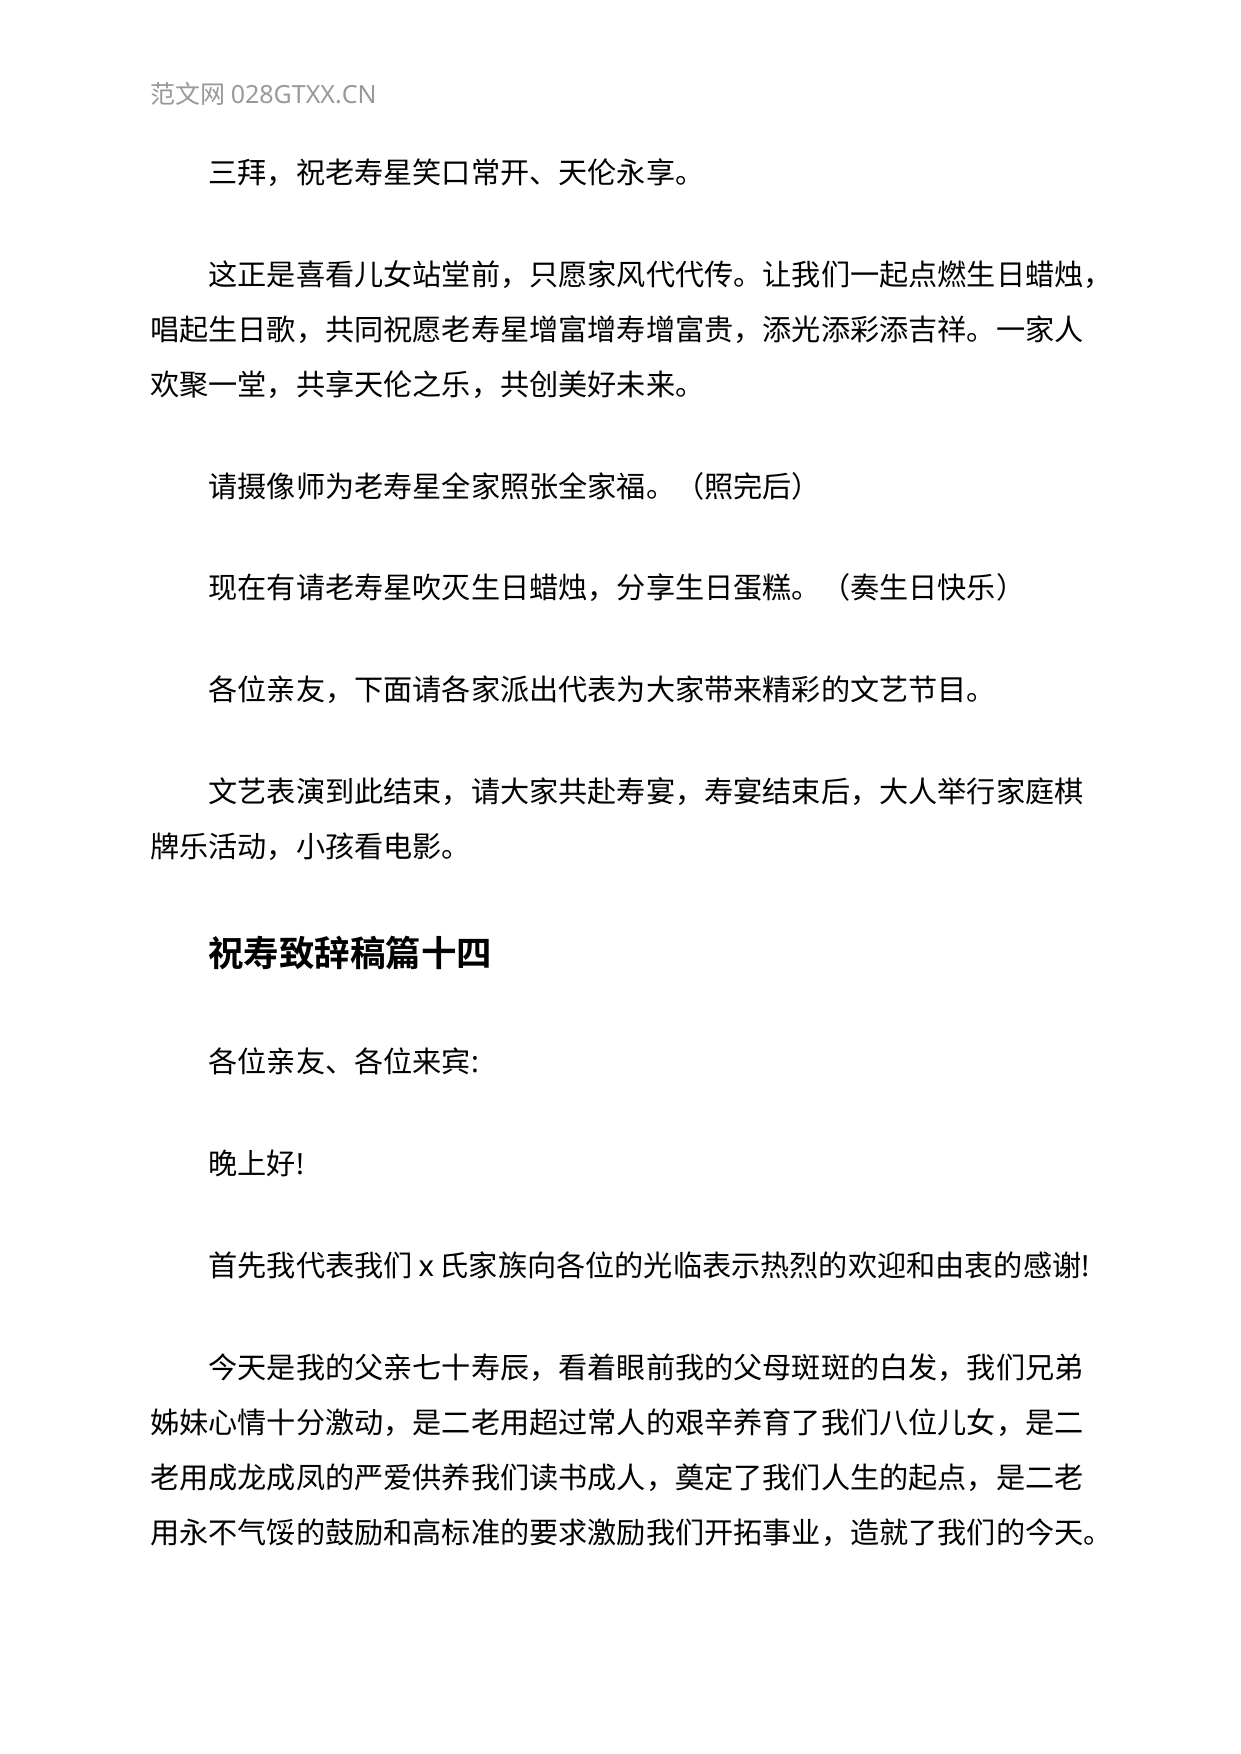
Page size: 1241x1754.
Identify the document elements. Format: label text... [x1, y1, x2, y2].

text 现在有请老寿星吹灭生日蜡烛，分享生日蛋糕。（奏生日快乐） [150, 565, 1090, 607]
text 文艺表演到此结束，请大家共赴寿宴，寿宴结束后，大人举行家庭棋牌乐活动，小孩看电影。 [150, 769, 1090, 866]
text 各位亲友，下面请各家派出代表为大家带来精彩的文艺节目。 [150, 667, 1090, 709]
text 祝寿致辞稿篇十四 [150, 925, 1090, 977]
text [150, 1345, 1090, 1552]
text 首先我代表我们x氏家族向各位的光临表示热烈的欢迎和由衷的感谢! [150, 1243, 1090, 1285]
text 晚上好! [150, 1141, 1090, 1183]
text 这正是喜看儿女站堂前，只愿家风代代传。让我们一起点燃生日蜡烛，唱起生日歌，共同祝愿老寿星增富增寿增富贵，添光添彩添吉祥。一家人欢聚一堂，共享天伦之乐，共创美好未来。 [150, 252, 1090, 404]
text 各位亲友、各位来宾: [150, 1039, 1090, 1081]
text 请摄像师为老寿星全家照张全家福。（照完后） [150, 463, 1090, 506]
text 三拜，祝老寿星笑口常开、天伦永享。 [150, 150, 1090, 192]
